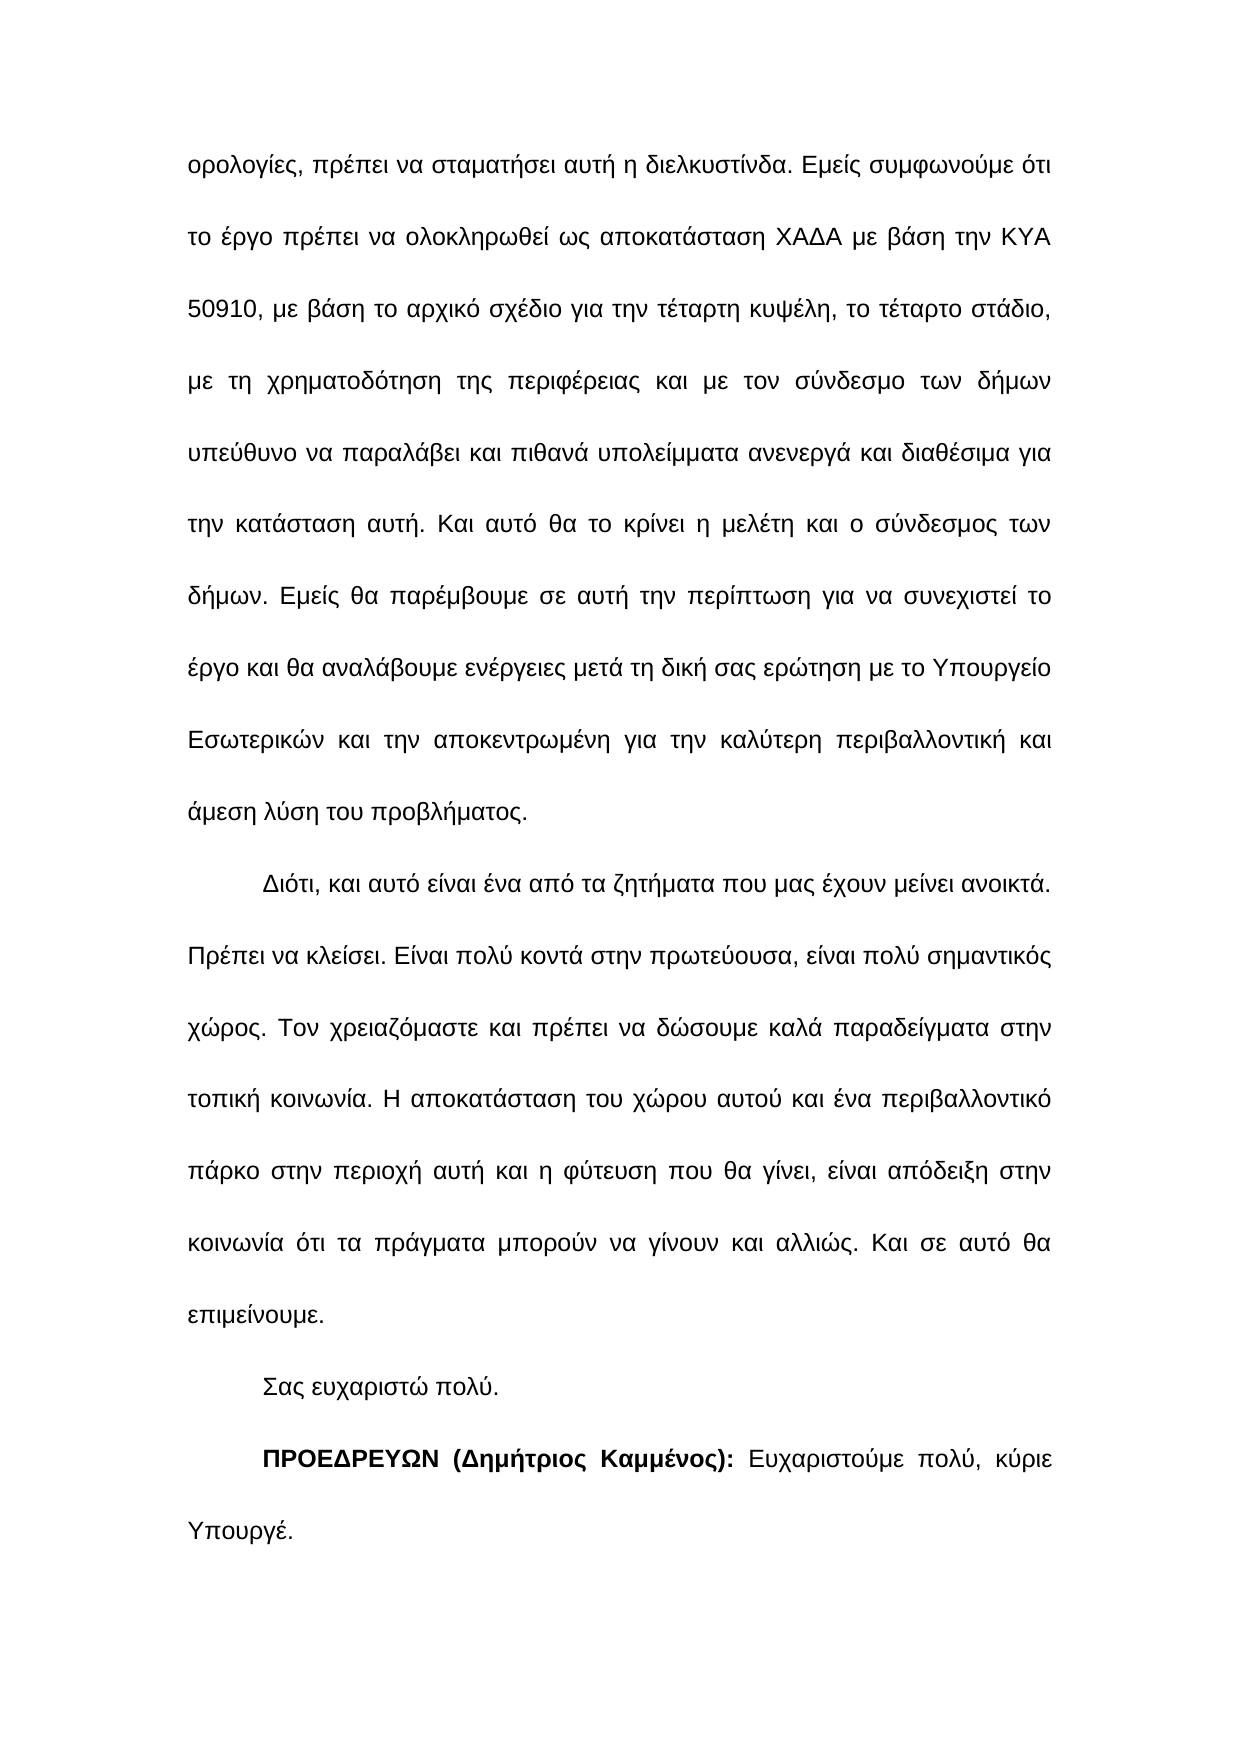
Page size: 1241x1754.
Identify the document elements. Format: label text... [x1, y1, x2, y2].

text ΠΡΟΕΔΡΕΥΩΝ (Δημήτριος Καμμένος): Ευχαριστούμε πολύ, κύριε Υπουργέ. [187, 1444, 1053, 1544]
text Σας ευχαριστώ πολύ. [187, 1372, 1053, 1401]
text Διότι, και αυτό είναι ένα από τα ζητήματα που μας έχουν μείνει ανοικτά. Πρέπει να κλείσει. Είναι πολύ κοντά στην πρωτεύουσα, είναι πολύ σημαντικός χώρος. Τον χρειαζόμαστε και πρέπει να δώσουμε καλά παραδείγματα στην τοπική κοινωνία. Η αποκατάσταση του χώρου αυτού και ένα περιβαλλοντικό πάρκο στην περιοχή αυτή και η φύτευση που θα γίνει, είναι απόδειξη στην κοινωνία ότι τα πράγματα μπορούν να γίνουν και αλλιώς. Και σε αυτό θα επιμείνουμε. [187, 869, 1053, 1329]
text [187, 150, 1053, 826]
